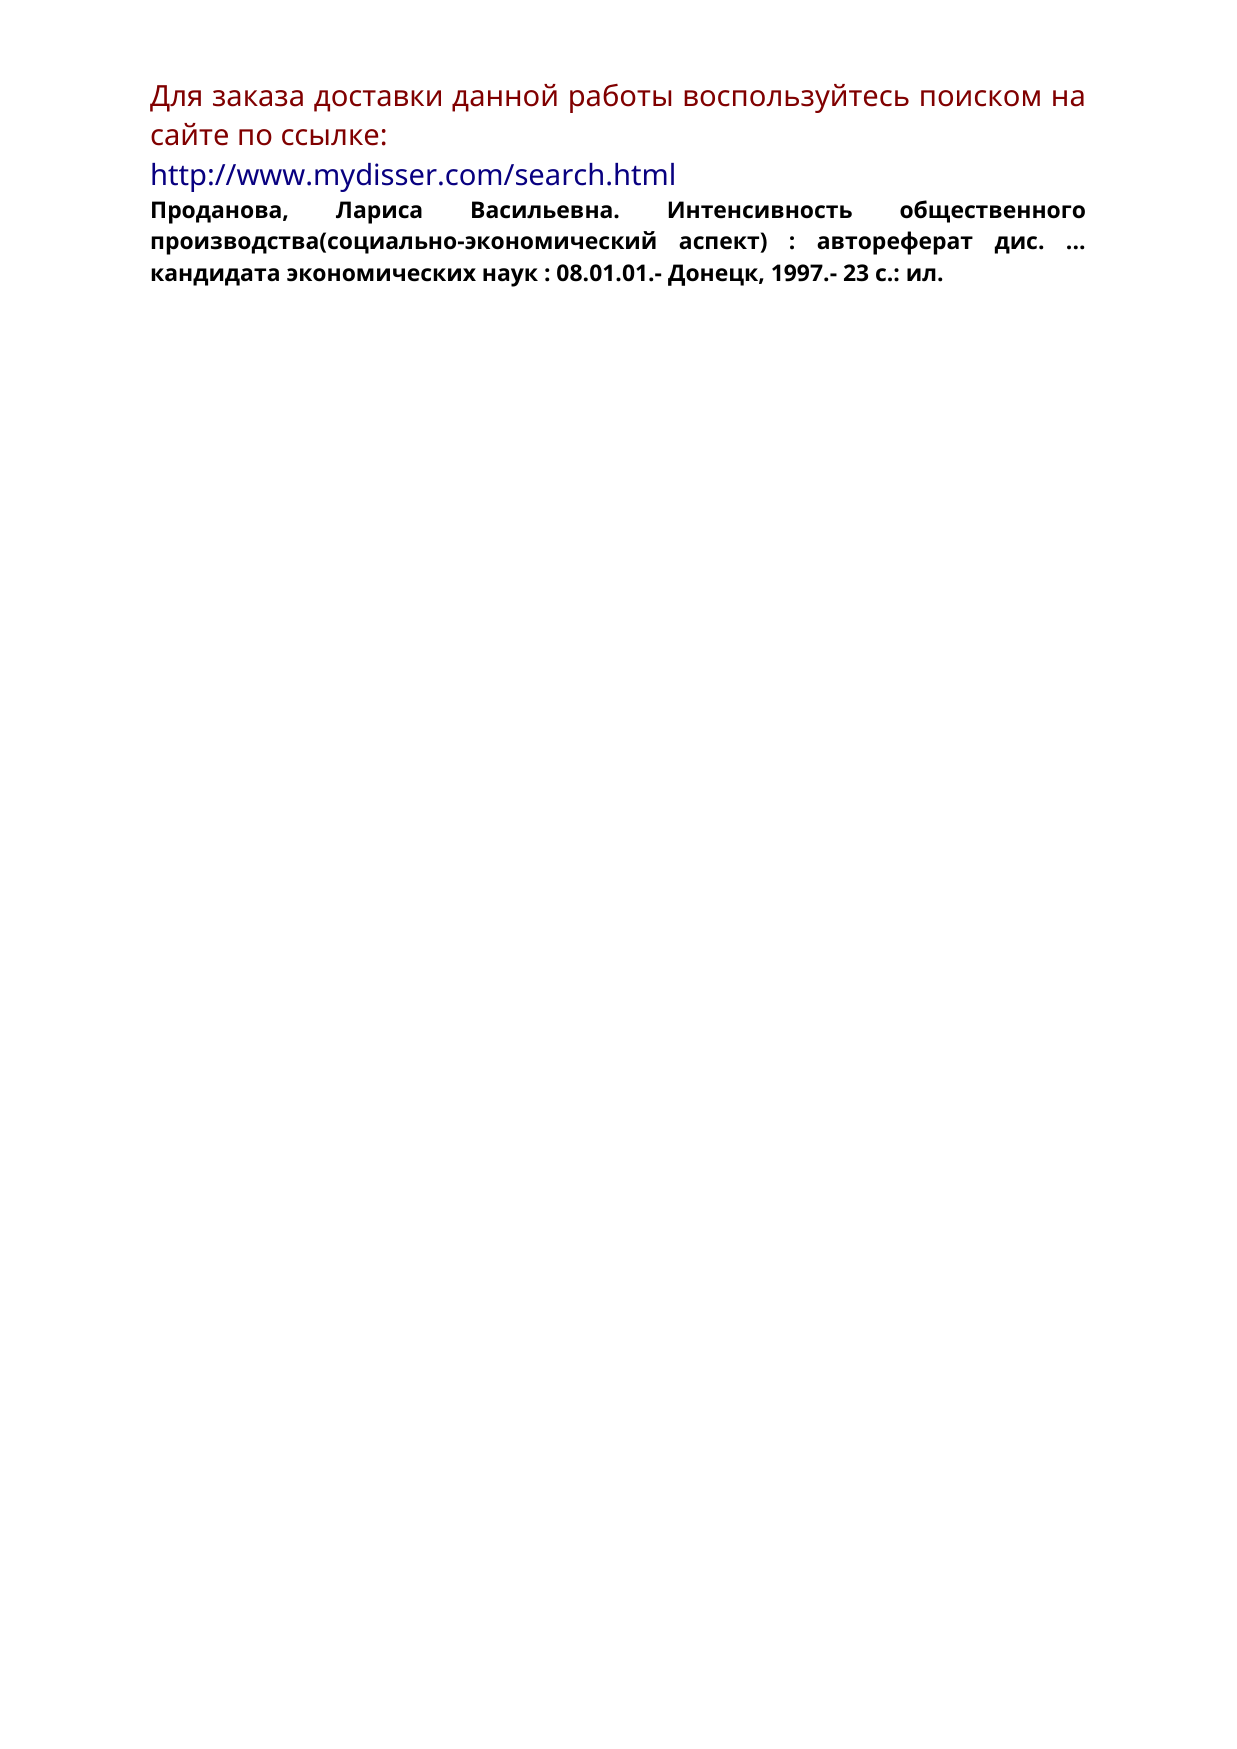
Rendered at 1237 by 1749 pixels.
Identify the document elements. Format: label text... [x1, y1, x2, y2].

text Проданова, Лариса Васильевна. Интенсивность общественного производства(социально-экономический аспект) : автореферат дис. ... кандидата экономических наук : 08.01.01.- Донецк, 1997.- 23 с.: ил. [150, 194, 1086, 288]
